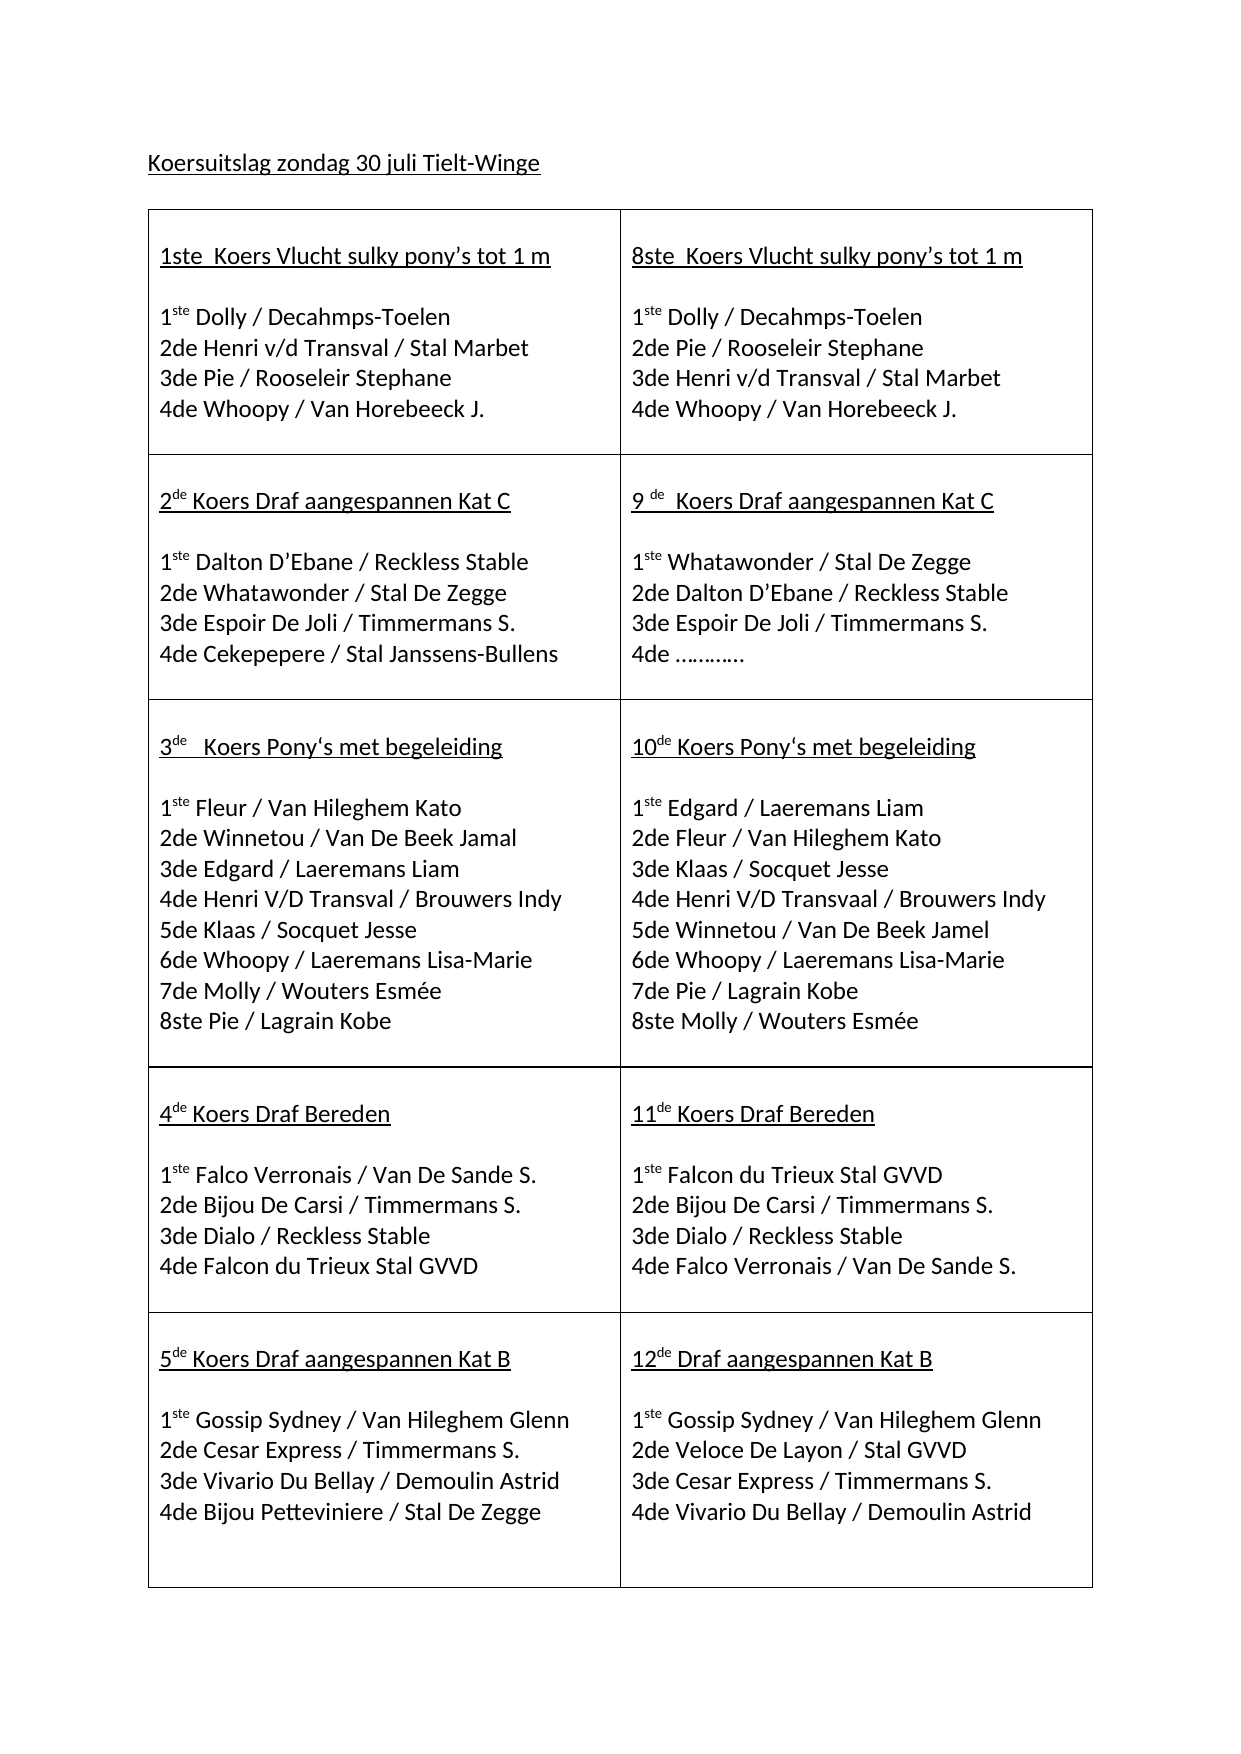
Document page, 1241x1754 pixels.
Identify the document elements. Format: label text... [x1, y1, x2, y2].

table_cell 11de Koers Draf Bereden 1ste Falcon du Trieux Stal GVVD 2de Bijou De Carsi / Timmermans S. 3de Dialo / Reckless Stable 4de Falco Verronais / Van De Sande S. [621, 1068, 1092, 1312]
table_cell 5de Koers Draf aangespannen Kat B 1ste Gossip Sydney / Van Hileghem Glenn 2de Cesar Express / Timmermans S. 3de Vivario Du Bellay / Demoulin Astrid 4de Bijou Petteviniere / Stal De Zegge [149, 1313, 620, 1587]
table_cell 12de Draf aangespannen Kat B 1ste Gossip Sydney / Van Hileghem Glenn 2de Veloce De Layon / Stal GVVD 3de Cesar Express / Timmermans S. 4de Vivario Du Bellay / Demoulin Astrid [621, 1313, 1092, 1587]
table_cell 3de Koers Pony‘s met begeleiding 1ste Fleur / Van Hileghem Kato 2de Winnetou / Van De Beek Jamal 3de Edgard / Laeremans Liam 4de Henri V/D Transval / Brouwers Indy 5de Klaas / Socquet Jesse 6de Whoopy / Laeremans Lisa-Marie 7de Molly / Wouters Esmée 8ste Pie / Lagrain Kobe [149, 700, 620, 1066]
table_cell 4de Koers Draf Bereden 1ste Falco Verronais / Van De Sande S. 2de Bijou De Carsi / Timmermans S. 3de Dialo / Reckless Stable 4de Falcon du Trieux Stal GVVD [149, 1068, 620, 1312]
table_header 8ste Koers Vlucht sulky pony’s tot 1 m 1ste Dolly / Decahmps-Toelen 2de Pie / Rooseleir Stephane 3de Henri v/d Transval / Stal Marbet 4de Whoopy / Van Horebeeck J. [621, 210, 1092, 454]
table_cell 9 de Koers Draf aangespannen Kat C 1ste Whatawonder / Stal De Zegge 2de Dalton D’Ebane / Reckless Stable 3de Espoir De Joli / Timmermans S. 4de ………… [621, 455, 1092, 699]
table_header 1ste Koers Vlucht sulky pony’s tot 1 m 1ste Dolly / Decahmps-Toelen 2de Henri v/d Transval / Stal Marbet 3de Pie / Rooseleir Stephane 4de Whoopy / Van Horebeeck J. [149, 210, 620, 454]
text Koersuitslag zondag 30 juli Tielt-Winge [148, 148, 1093, 178]
table_cell 2de Koers Draf aangespannen Kat C 1ste Dalton D’Ebane / Reckless Stable 2de Whatawonder / Stal De Zegge 3de Espoir De Joli / Timmermans S. 4de Cekepepere / Stal Janssens-Bullens [149, 455, 620, 699]
table_cell 10de Koers Pony‘s met begeleiding 1ste Edgard / Laeremans Liam 2de Fleur / Van Hileghem Kato 3de Klaas / Socquet Jesse 4de Henri V/D Transvaal / Brouwers Indy 5de Winnetou / Van De Beek Jamel 6de Whoopy / Laeremans Lisa-Marie 7de Pie / Lagrain Kobe 8ste Molly / Wouters Esmée [621, 700, 1092, 1066]
